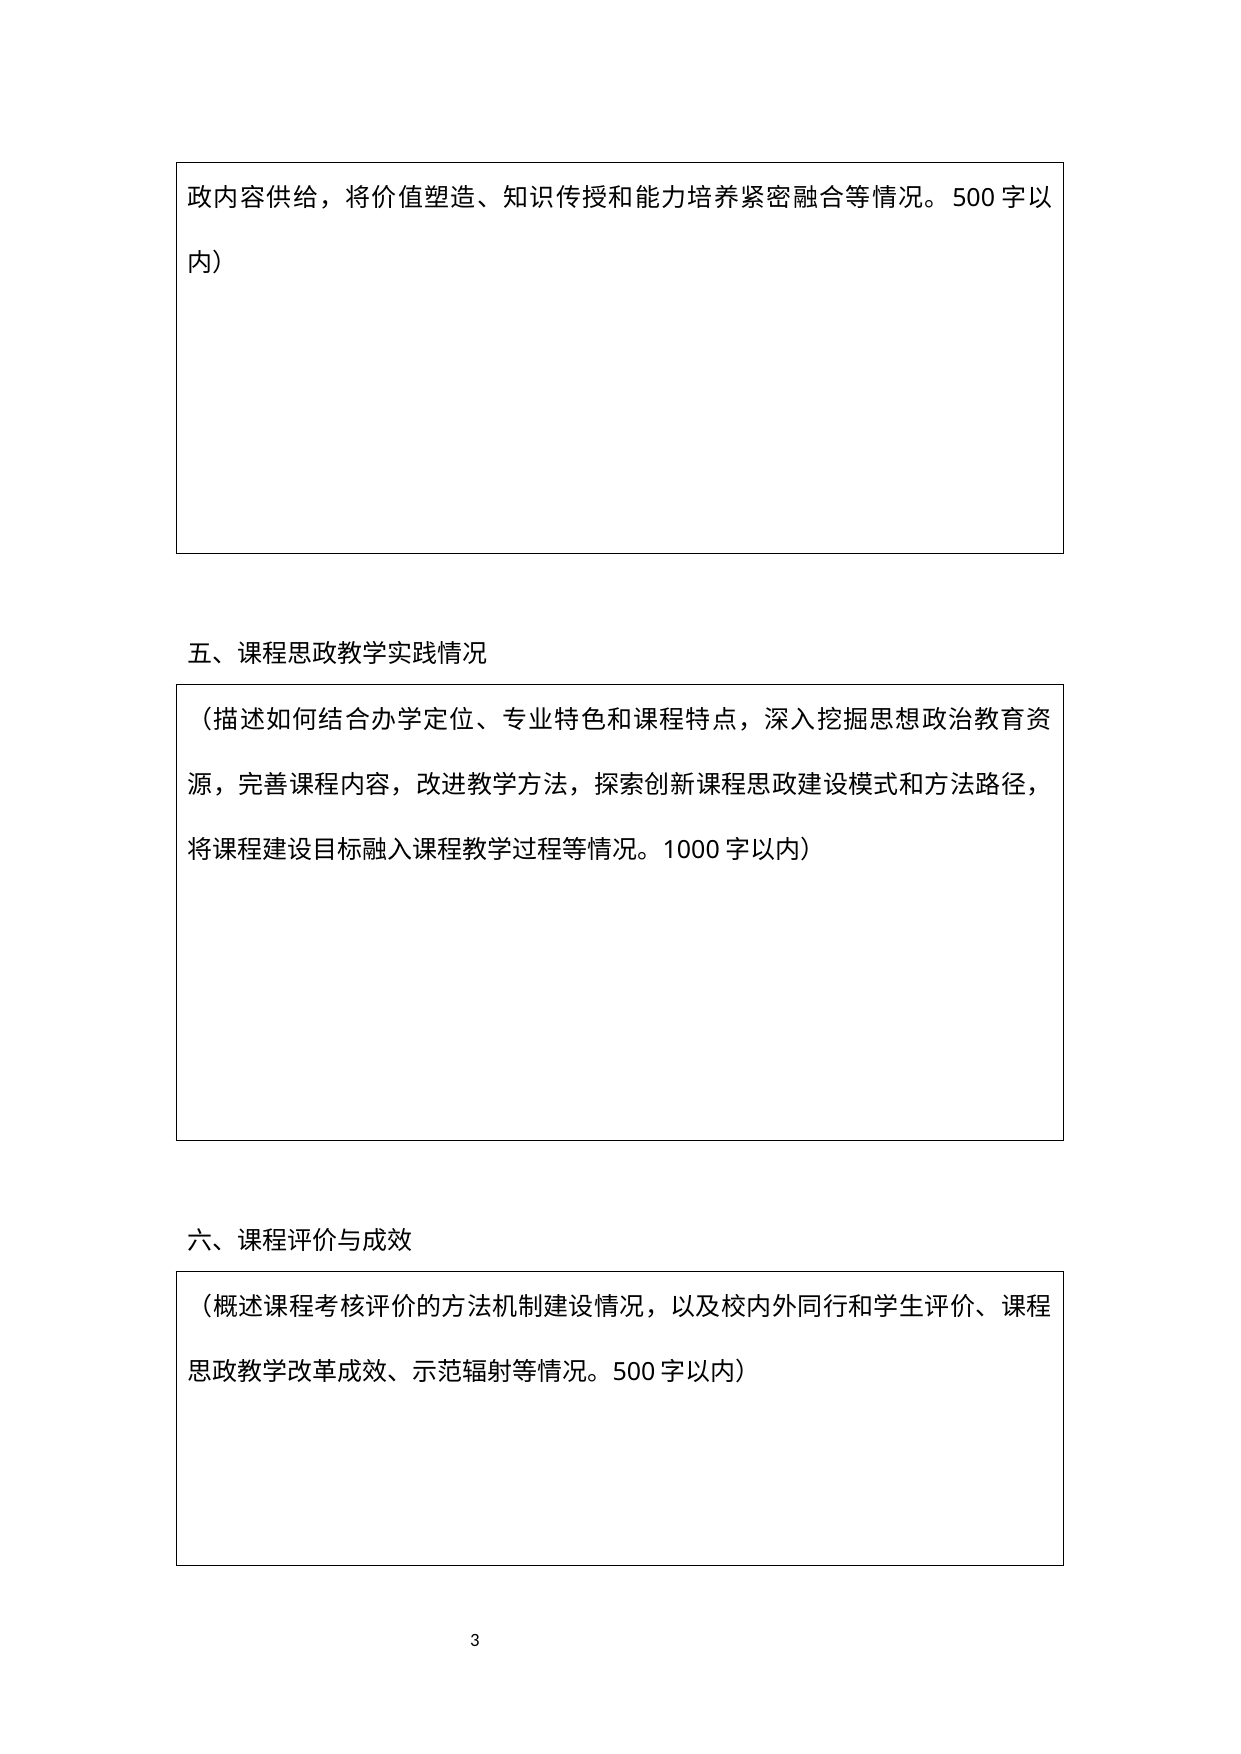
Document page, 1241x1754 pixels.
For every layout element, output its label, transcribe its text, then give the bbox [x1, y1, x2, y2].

list 课程思政教学实践情况 [187, 619, 1053, 684]
table_header （概述课程考核评价的方法机制建设情况，以及校内外同行和学生评价、课程思政教学改革成效、示范辐射等情况。500字以内） [177, 1272, 1063, 1565]
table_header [177, 163, 1063, 553]
list 课程评价与成效 [187, 1206, 1053, 1271]
table_header （描述如何结合办学定位、专业特色和课程特点，深入挖掘思想政治教育资源，完善课程内容，改进教学方法，探索创新课程思政建设模式和方法路径，将课程建设目标融入课程教学过程等情况。1000字以内） [177, 685, 1063, 1140]
